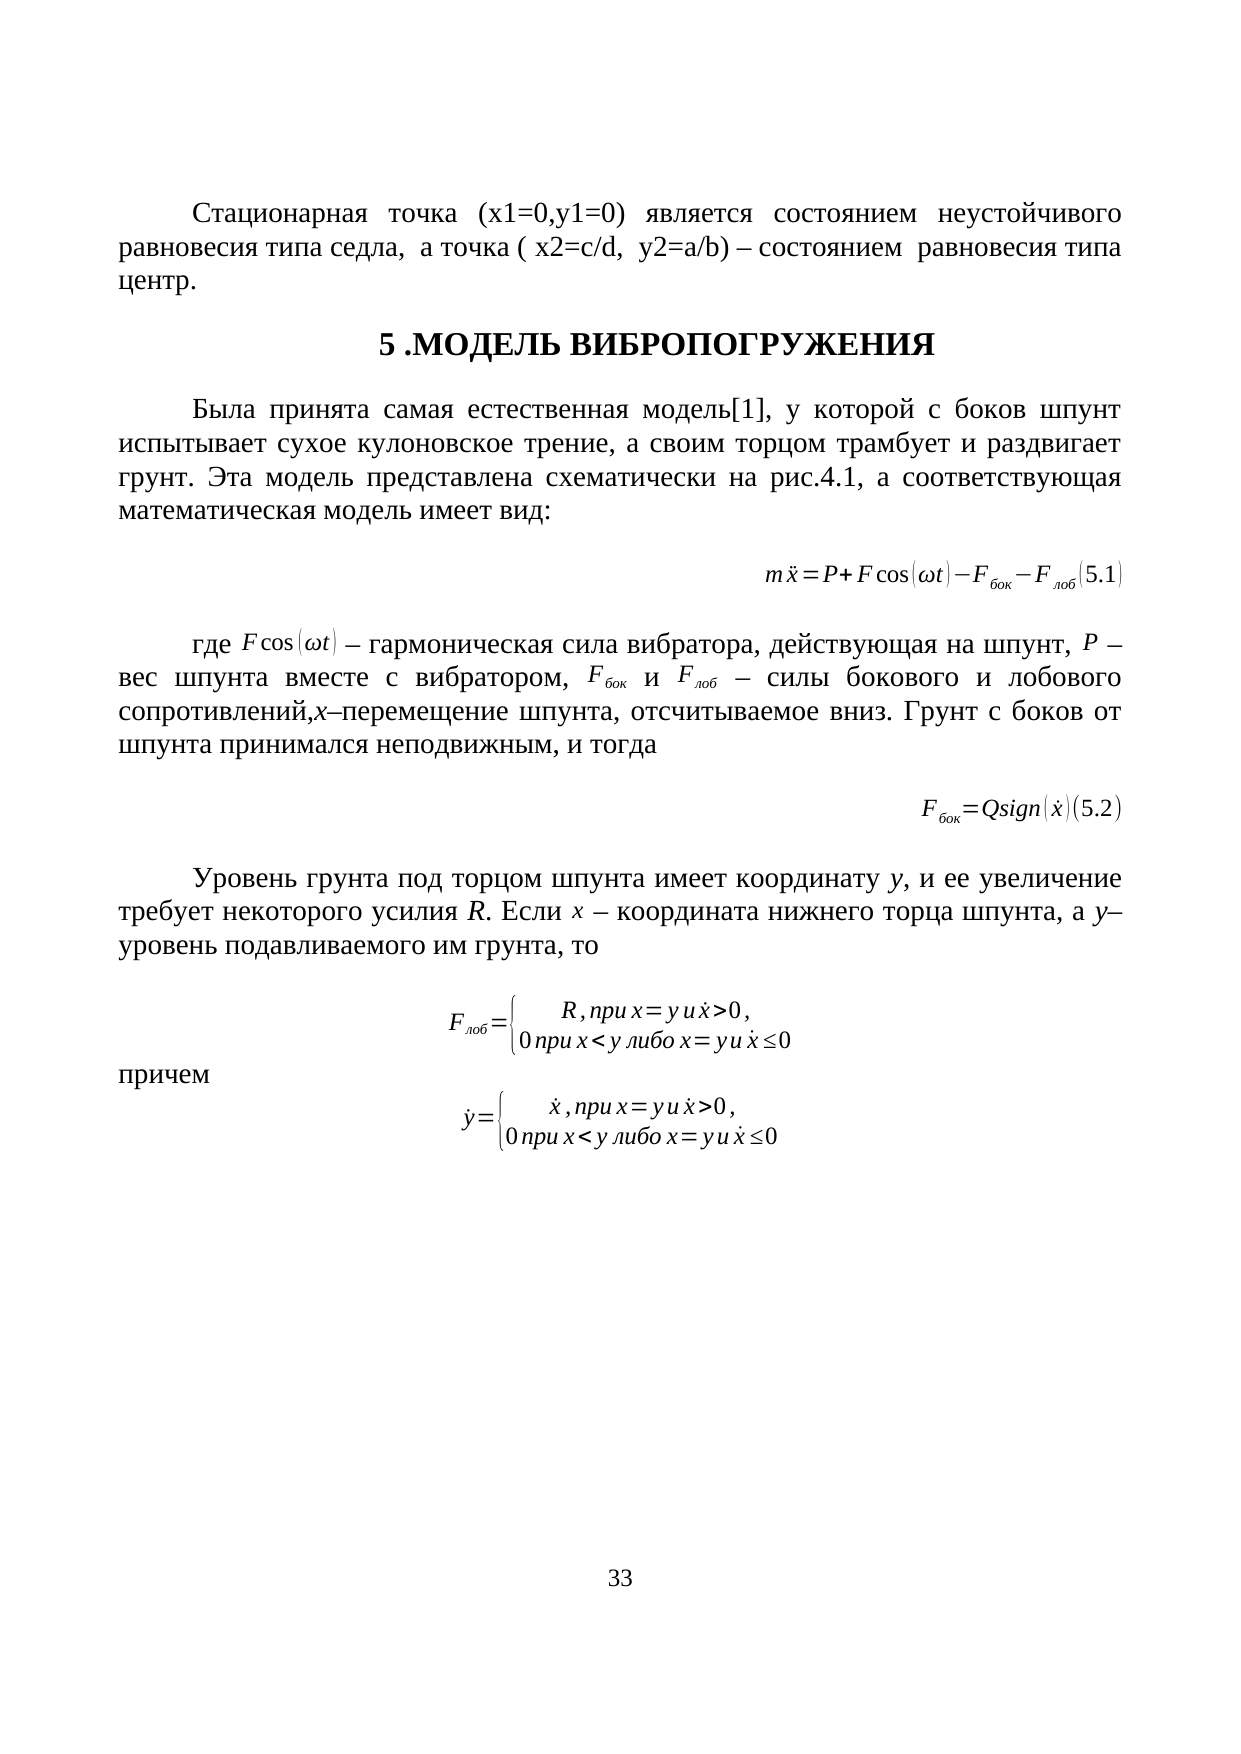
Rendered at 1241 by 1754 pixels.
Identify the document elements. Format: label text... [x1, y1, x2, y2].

text Стационарная точка (x1=0,y1=0) является состоянием неустойчивого равновесия типа седла, а точка ( x2=c/d, y2=a/b) – состоянием равновесия типа центр. [118, 195, 1122, 296]
text Уровень грунта под торцом шпунта имеет координату y, и ее увеличение требует некоторого усилия R. Если – координата нижнего торца шпунта, а y– уровень подавливаемого им грунта, то [118, 860, 1122, 960]
text причем [118, 1056, 1122, 1090]
text где – гармоническая сила вибратора, действующая на шпунт, – вес шпунта вместе с вибратором, и – силы бокового и лобового сопротивлений,x–перемещение шпунта, отсчитываемое вниз. Грунт с боков от шпунта принимался неподвижным, и тогда [118, 626, 1122, 760]
text Была принята самая естественная модель[1], у которой с боков шпунт испытывает сухое кулоновское трение, а своим торцом трамбует и раздвигает грунт. Эта модель представлена схематически на рис.4.1, а соответствующая математическая модель имеет вид: [118, 392, 1122, 526]
text 5 .МОДЕЛЬ ВИБРОПОГРУЖЕНИЯ [118, 324, 1122, 363]
